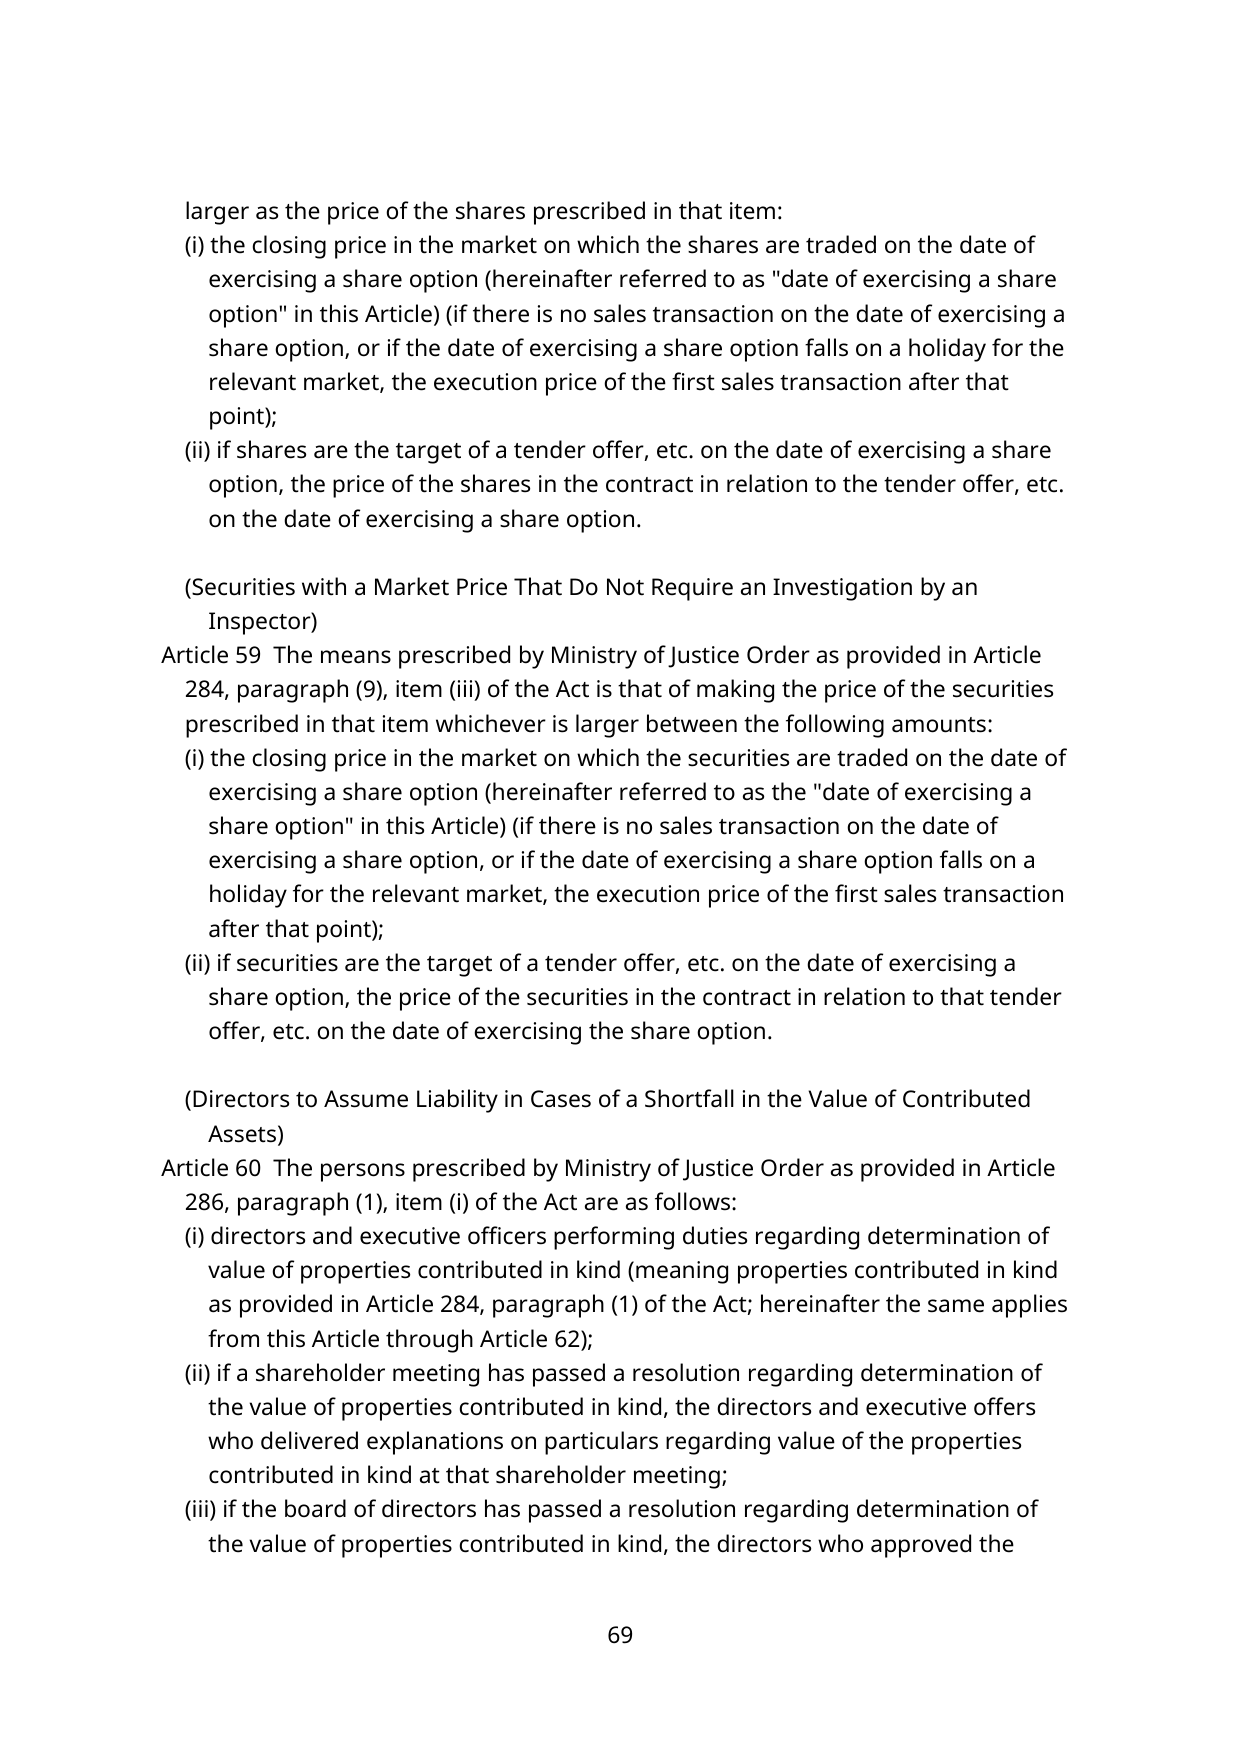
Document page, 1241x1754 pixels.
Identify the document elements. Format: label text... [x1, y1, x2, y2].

text (i) directors and executive officers performing duties regarding determination of value of properties contributed in kind (meaning properties contributed in kind as provided in Article 284, paragraph (1) of the Act; hereinafter the same applies from this Article through Article 62); [184, 1219, 1079, 1355]
text (i) the closing price in the market on which the shares are traded on the date of exercising a share option (hereinafter referred to as "date of exercising a share option" in this Article) (if there is no sales transaction on the date of exercising a share option, or if the date of exercising a share option falls on a holiday for the relevant market, the execution price of the first sales transaction after that point); [184, 228, 1079, 433]
text Article 59 The means prescribed by Ministry of Justice Order as provided in Article 284, paragraph (9), item (iii) of the Act is that of making the price of the securities prescribed in that item whichever is larger between the following amounts: [161, 638, 1079, 740]
text (Securities with a Market Price That Do Not Require an Investigation by an Inspector) [184, 569, 1079, 638]
text (Directors to Assume Liability in Cases of a Shortfall in the Value of Contributed Assets) [184, 1082, 1079, 1150]
text (ii) if shares are the target of a tender offer, etc. on the date of exercising a share option, the price of the shares in the contract in relation to the tender offer, etc. on the date of exercising a share option. [184, 433, 1079, 535]
text Article 60 The persons prescribed by Ministry of Justice Order as provided in Article 286, paragraph (1), item (i) of the Act are as follows: [161, 1150, 1079, 1219]
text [161, 194, 1079, 228]
text (ii) if a shareholder meeting has passed a resolution regarding determination of the value of properties contributed in kind, the directors and executive offers who delivered explanations on particulars regarding value of the properties contributed in kind at that shareholder meeting; [184, 1355, 1079, 1492]
text (ii) if securities are the target of a tender offer, etc. on the date of exercising a share option, the price of the securities in the contract in relation to that tender offer, etc. on the date of exercising the share option. [184, 945, 1079, 1048]
text (i) the closing price in the market on which the securities are traded on the date of exercising a share option (hereinafter referred to as the "date of exercising a share option" in this Article) (if there is no sales transaction on the date of exercising a share option, or if the date of exercising a share option falls on a holiday for the relevant market, the execution price of the first sales transaction after that point); [184, 740, 1079, 945]
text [184, 1492, 1079, 1560]
